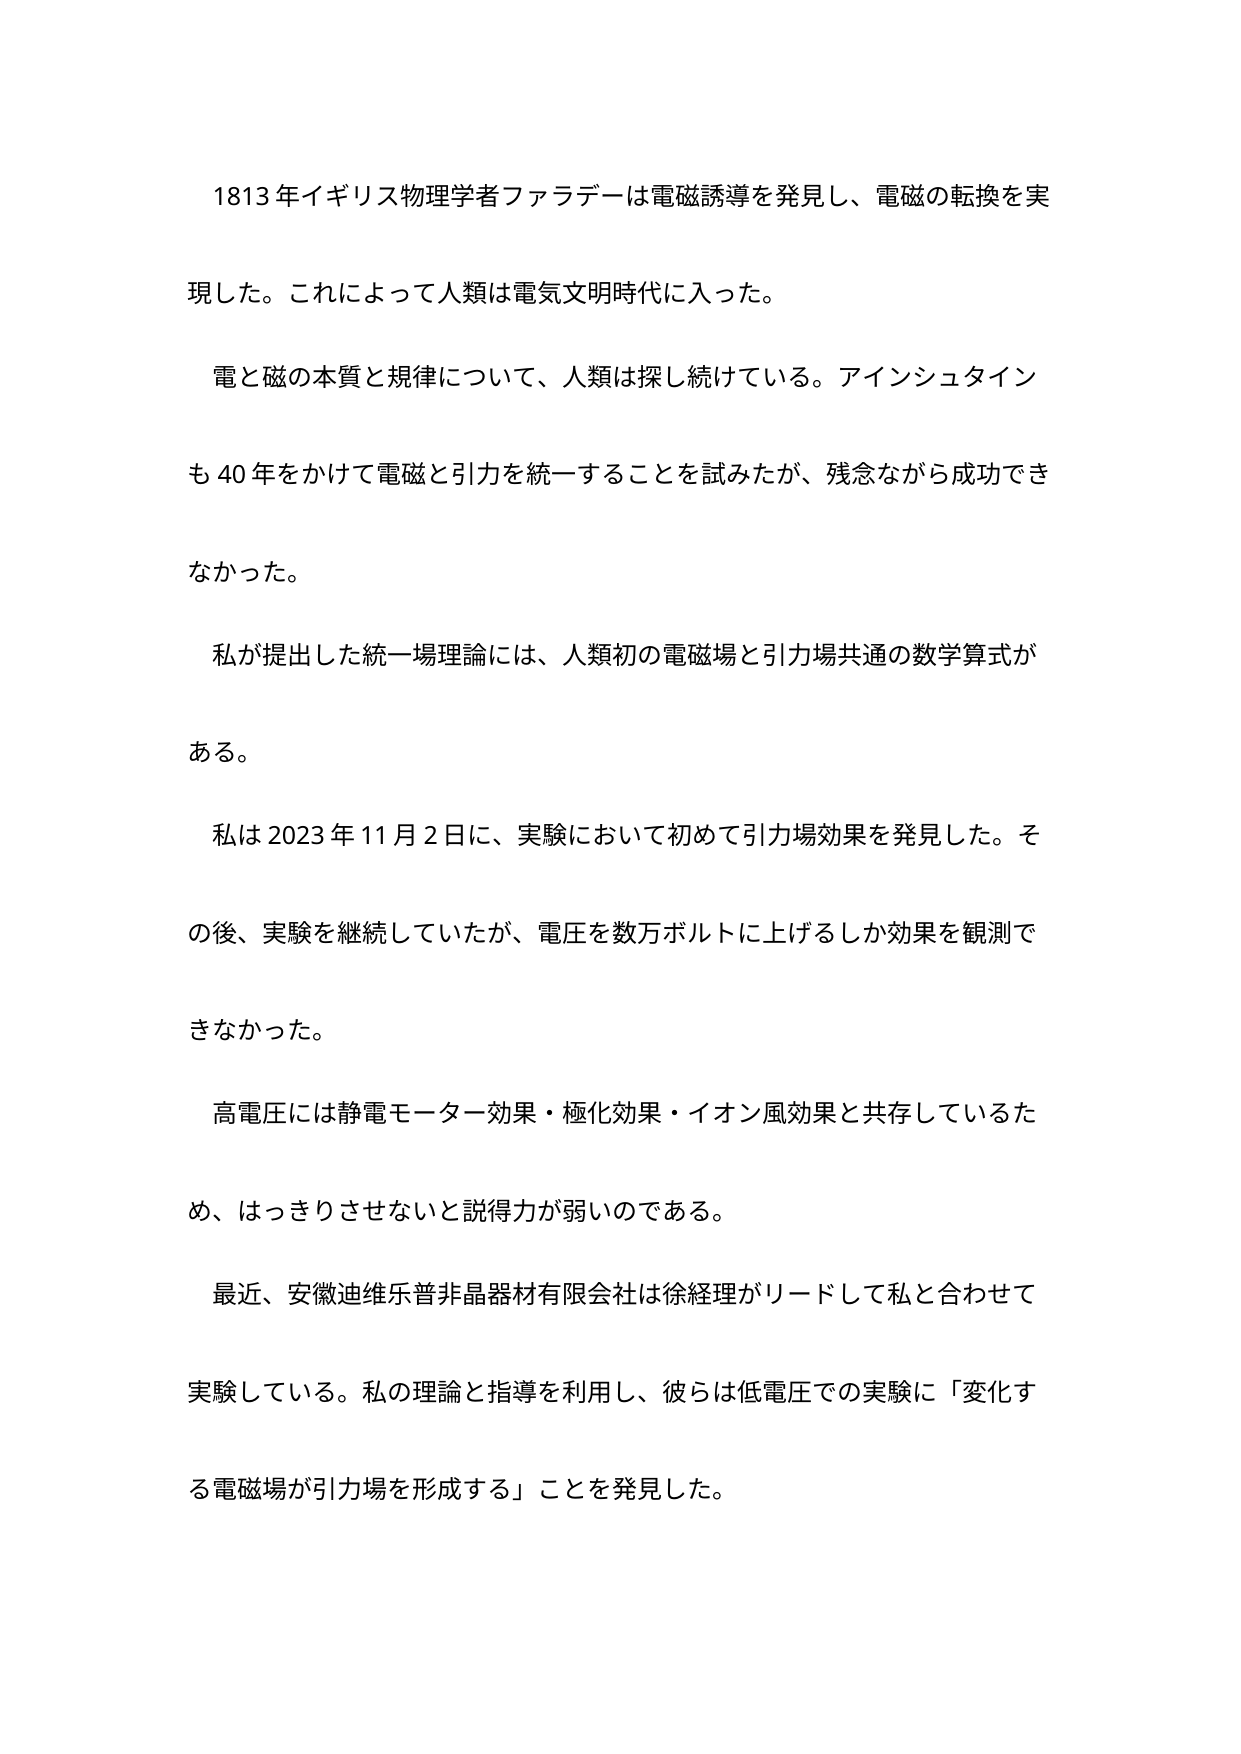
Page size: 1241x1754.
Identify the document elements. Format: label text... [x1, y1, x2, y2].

text 電と磁の本質と規律について、人類は探し続けている。アインシュタインも40年をかけて電磁と引力を統一することを試みたが、残念ながら成功できなかった。 [187, 343, 1053, 603]
text 私は2023年11月2日に、実験において初めて引力場効果を発見した。その後、実験を継続していたが、電圧を数万ボルトに上げるしか効果を観測できなかった。 [187, 801, 1053, 1061]
text 私が提出した統一場理論には、人類初の電磁場と引力場共通の数学算式がある。 [187, 621, 1053, 783]
text 1813年イギリス物理学者ファラデーは電磁誘導を発見し、電磁の転換を実現した。これによって人類は電気文明時代に入った。 [187, 162, 1053, 324]
text 高電圧には静電モーター効果・極化効果・イオン風効果と共存しているため、はっきりさせないと説得力が弱いのである。 [187, 1079, 1053, 1242]
text 最近、安徽迪维乐普非晶器材有限会社は徐経理がリードして私と合わせて実験している。私の理論と指導を利用し、彼らは低電圧での実験に「変化する電磁場が引力場を形成する」ことを発見した。 [187, 1260, 1053, 1520]
